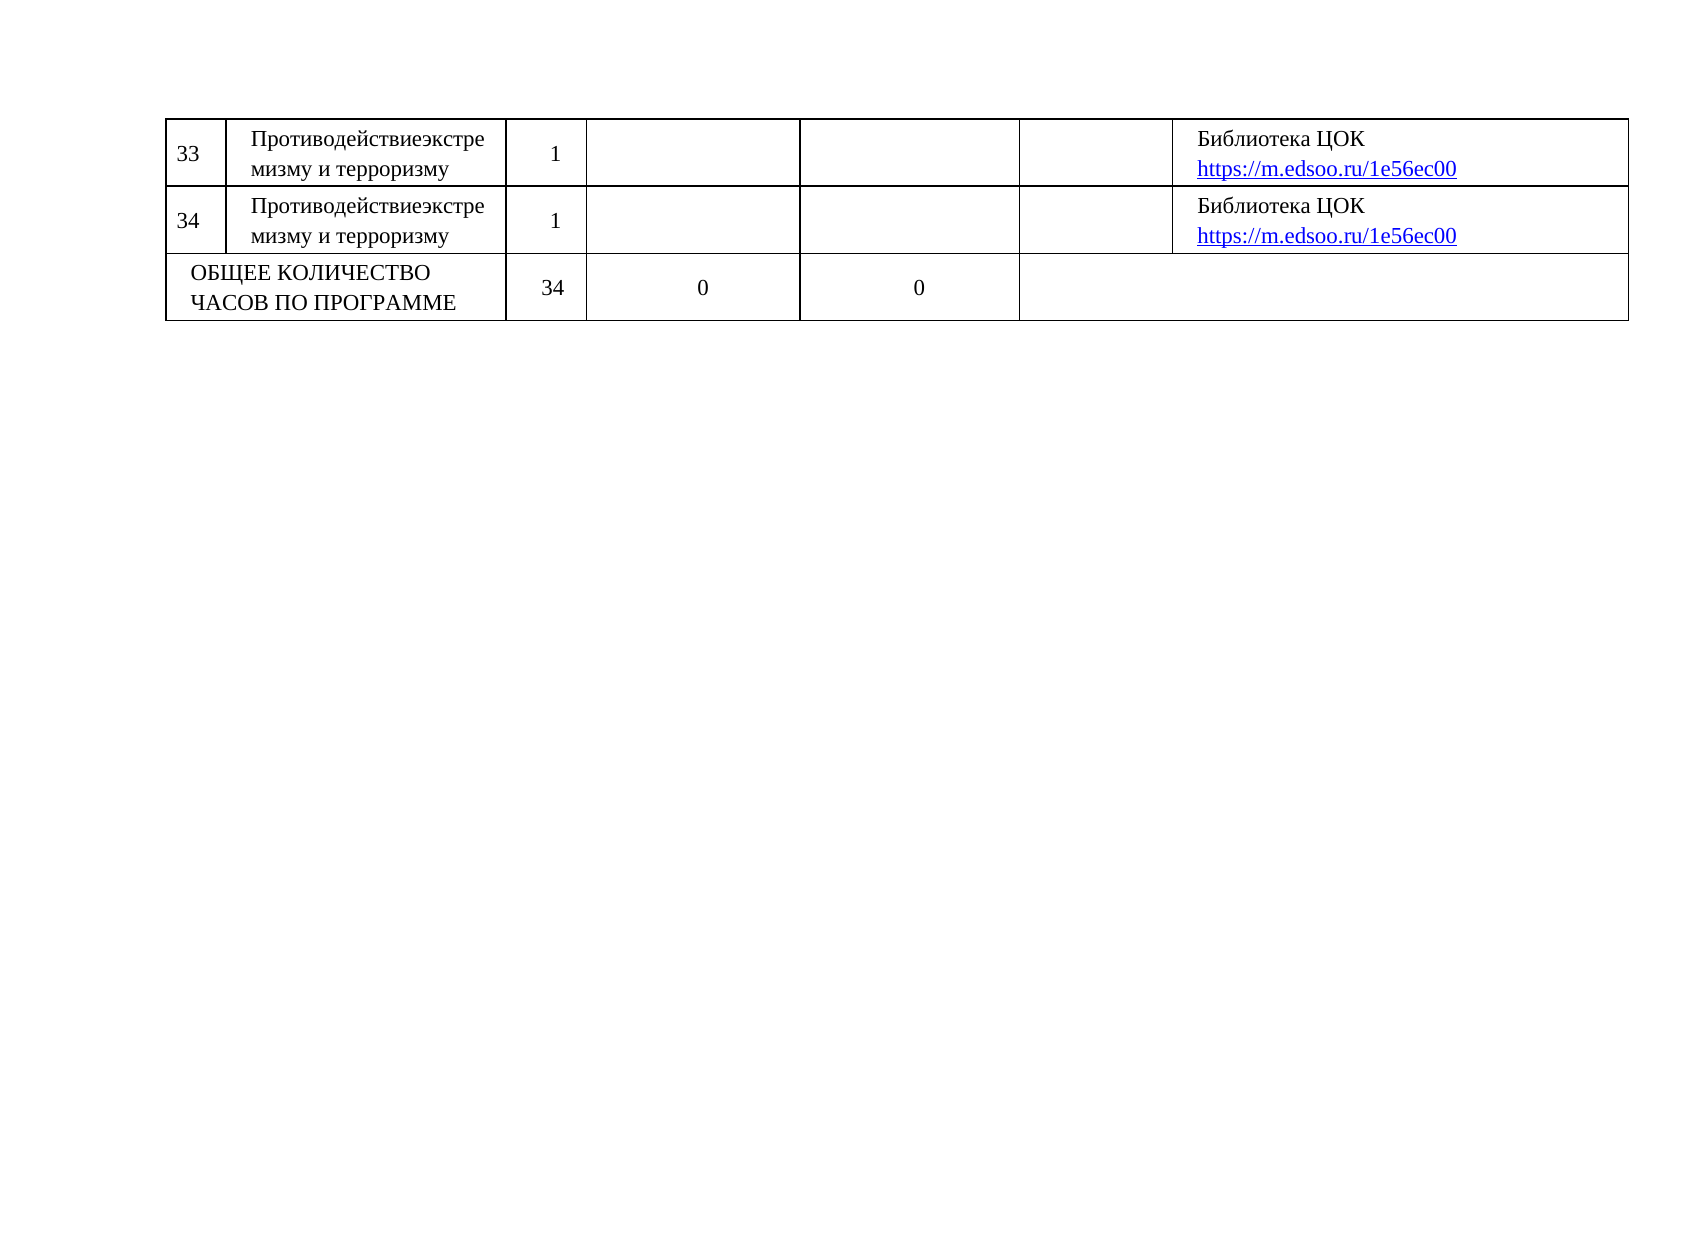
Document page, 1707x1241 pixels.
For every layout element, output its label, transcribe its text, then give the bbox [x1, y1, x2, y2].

table_cell ОБЩЕЕ КОЛИЧЕСТВО ЧАСОВ ПО ПРОГРАММЕ [167, 254, 505, 320]
table_cell 1 [507, 120, 586, 185]
table_cell [1020, 254, 1628, 320]
table_cell 0 [587, 254, 799, 320]
table_cell Противодействиеэкстремизму и терроризму [227, 120, 505, 185]
table_cell 34 [507, 254, 586, 320]
table_cell Противодействиеэкстремизму и терроризму [227, 187, 505, 252]
table_cell [801, 187, 1019, 252]
table_cell Библиотека ЦОК https://m.edsoo.ru/1e56ec00 [1173, 187, 1628, 252]
table_cell 0 [801, 254, 1019, 320]
table_cell 34 [167, 187, 225, 252]
table_cell [1020, 187, 1172, 252]
table_cell [587, 187, 799, 252]
table_cell [1020, 120, 1172, 185]
table_cell [587, 120, 799, 185]
table_cell 1 [507, 187, 586, 252]
table_cell 33 [167, 120, 225, 185]
table_cell [801, 120, 1019, 185]
table_cell Библиотека ЦОК https://m.edsoo.ru/1e56ec00 [1173, 120, 1628, 185]
